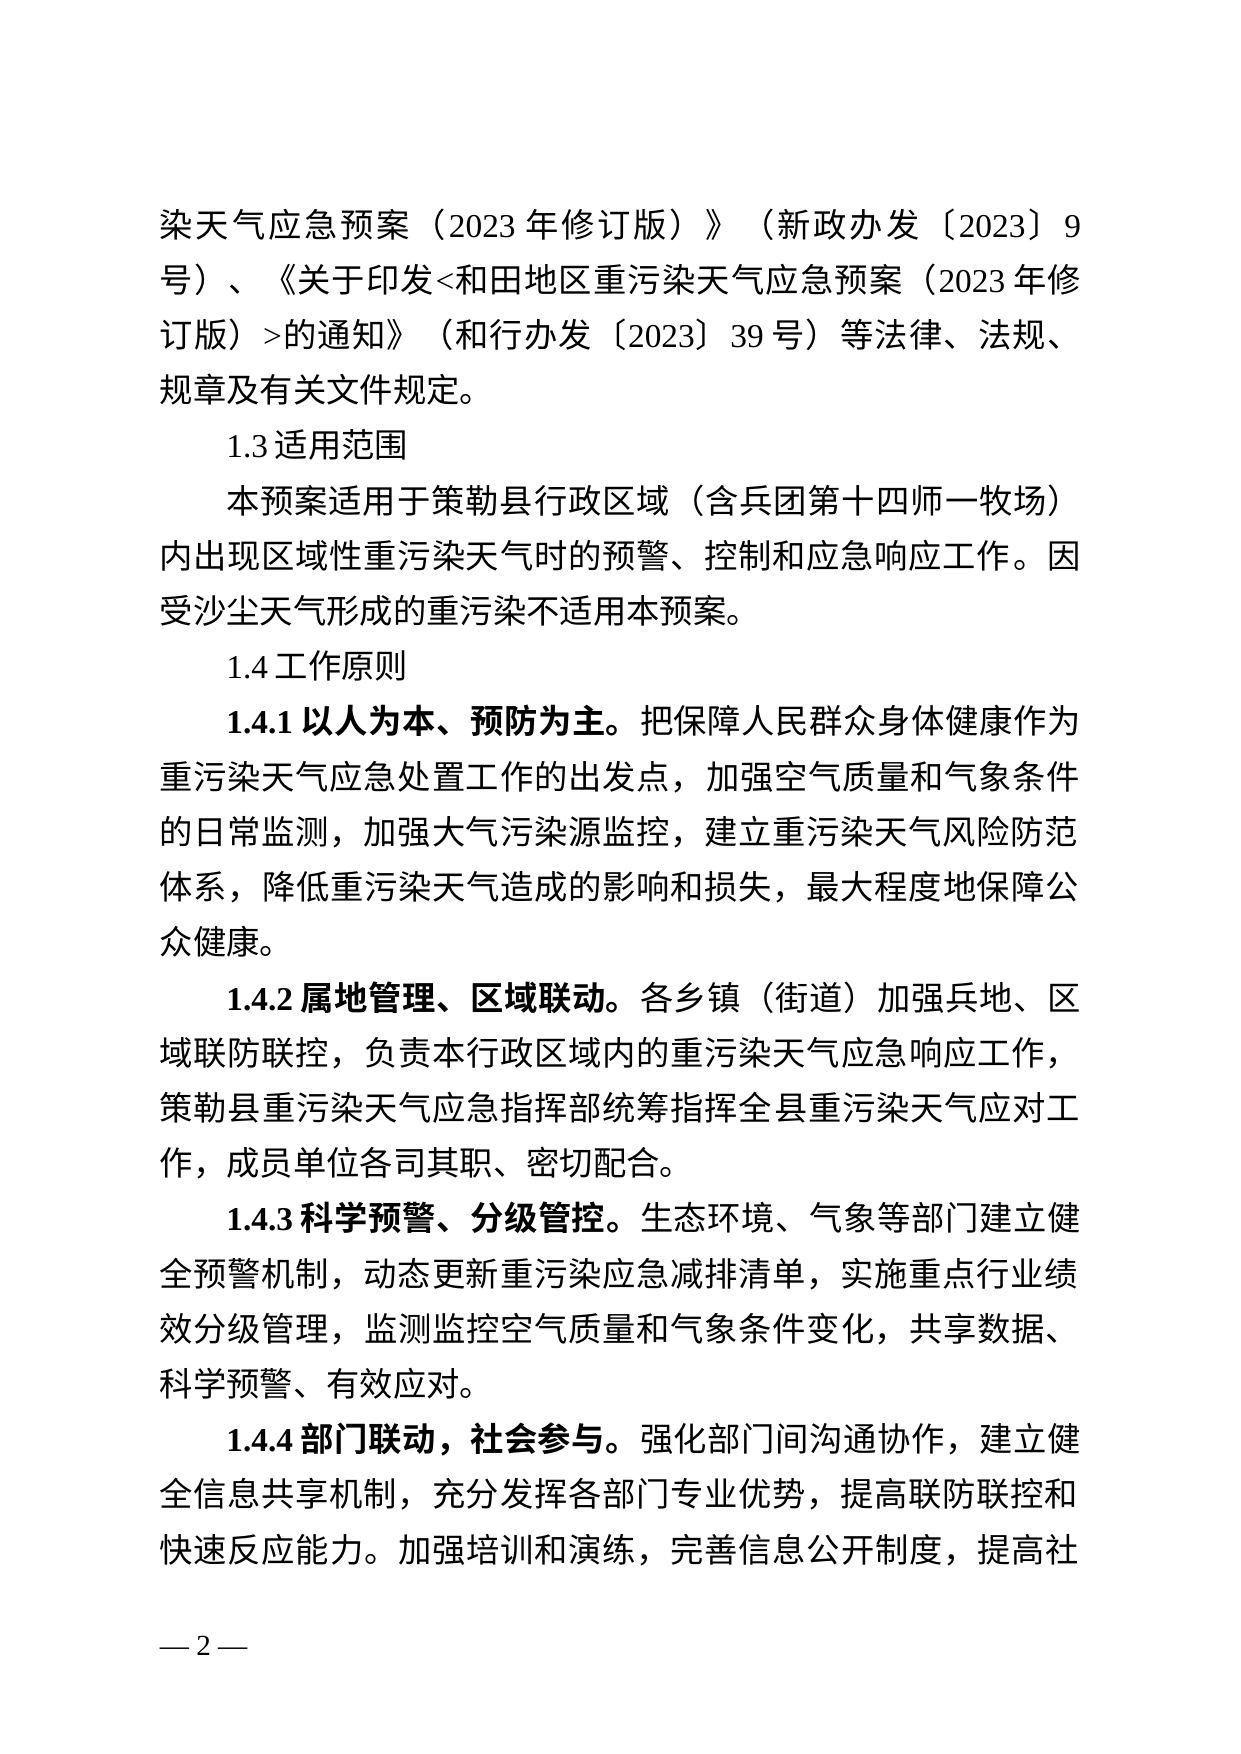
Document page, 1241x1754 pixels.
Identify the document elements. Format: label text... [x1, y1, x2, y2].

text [159, 1407, 1081, 1573]
text 1.4.1以人为本、预防为主。把保障人民群众身体健康作为重污染天气应急处置工作的出发点，加强空气质量和气象条件的日常监测，加强大气污染源监控，建立重污染天气风险防范体系，降低重污染天气造成的影响和损失，最大程度地保障公众健康。 [159, 690, 1081, 966]
text 1.4工作原则 [159, 634, 1081, 690]
text 本预案适用于策勒县行政区域（含兵团第十四师一牧场）内出现区域性重污染天气时的预警、控制和应急响应工作。因受沙尘天气形成的重污染不适用本预案。 [159, 469, 1081, 634]
text 1.3适用范围 [159, 414, 1081, 469]
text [159, 193, 1081, 414]
text 1.4.2属地管理、区域联动。各乡镇（街道）加强兵地、区域联防联控，负责本行政区域内的重污染天气应急响应工作，策勒县重污染天气应急指挥部统筹指挥全县重污染天气应对工作，成员单位各司其职、密切配合。 [159, 966, 1081, 1187]
text 1.4.3科学预警、分级管控。生态环境、气象等部门建立健全预警机制，动态更新重污染应急减排清单，实施重点行业绩效分级管理，监测监控空气质量和气象条件变化，共享数据、科学预警、有效应对。 [159, 1187, 1081, 1407]
